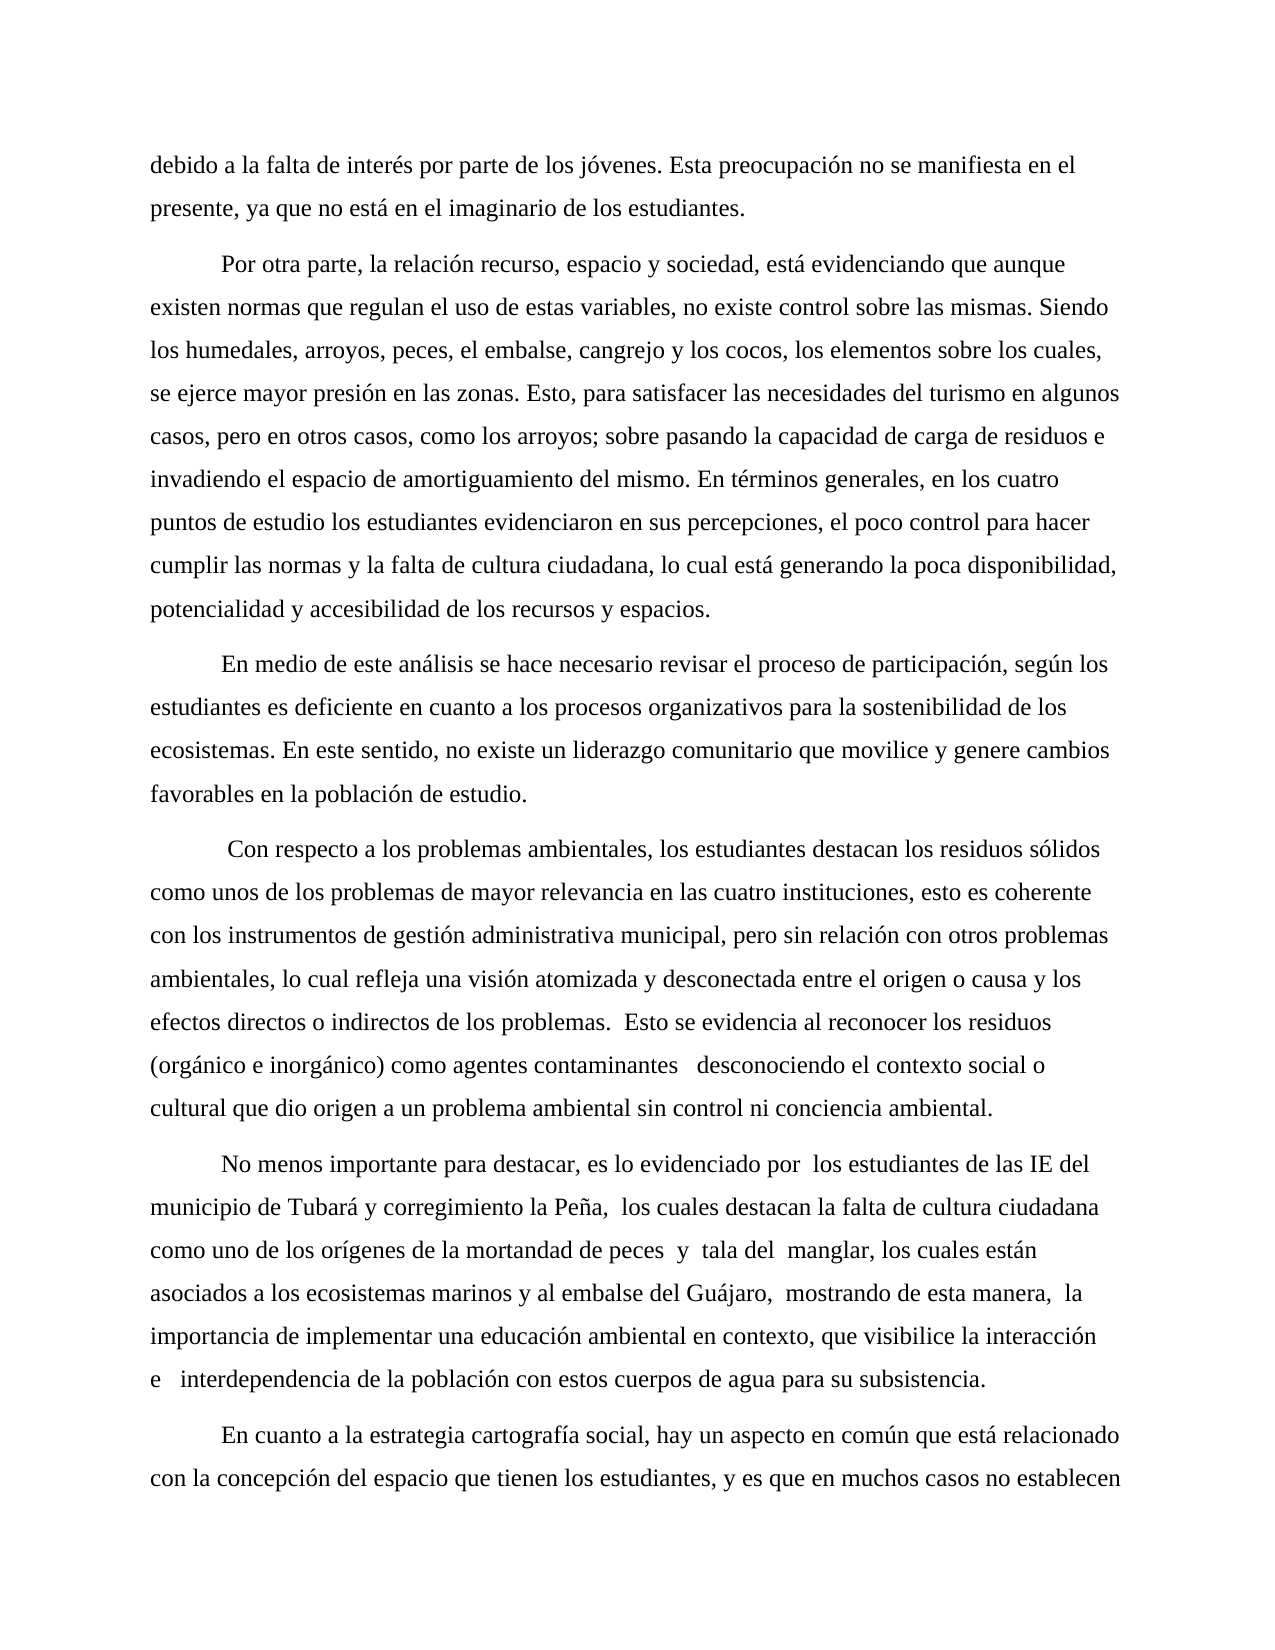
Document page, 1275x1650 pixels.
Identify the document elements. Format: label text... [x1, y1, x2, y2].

text En medio de este análisis se hace necesario revisar el proceso de participación, según los estudiantes es deficiente en cuanto a los procesos organizativos para la sostenibilidad de los ecosistemas. En este sentido, no existe un liderazgo comunitario que movilice y genere cambios favorables en la población de estudio. [150, 649, 1125, 807]
text Con respecto a los problemas ambientales, los estudiantes destacan los residuos sólidos como unos de los problemas de mayor relevancia en las cuatro instituciones, esto es coherente con los instrumentos de gestión administrativa municipal, pero sin relación con otros problemas ambientales, lo cual refleja una visión atomizada y desconectada entre el origen o causa y los efectos directos o indirectos de los problemas. Esto se evidencia al reconocer los residuos (orgánico e inorgánico) como agentes contaminantes desconociendo el contexto social o cultural que dio origen a un problema ambiental sin control ni conciencia ambiental. [150, 834, 1125, 1122]
text No menos importante para destacar, es lo evidenciado por los estudiantes de las IE del municipio de Tubará y corregimiento la Peña, los cuales destacan la falta de cultura ciudadana como uno de los orígenes de la mortandad de peces y tala del manglar, los cuales están asociados a los ecosistemas marinos y al embalse del Guájaro, mostrando de esta manera, la importancia de implementar una educación ambiental en contexto, que visibilice la interacción e interdependencia de la población con estos cuerpos de agua para su subsistencia. [150, 1149, 1125, 1393]
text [150, 150, 1125, 222]
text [150, 1420, 1125, 1492]
text Por otra parte, la relación recurso, espacio y sociedad, está evidenciando que aunque existen normas que regulan el uso de estas variables, no existe control sobre las mismas. Siendo los humedales, arroyos, peces, el embalse, cangrejo y los cocos, los elementos sobre los cuales, se ejerce mayor presión en las zonas. Esto, para satisfacer las necesidades del turismo en algunos casos, pero en otros casos, como los arroyos; sobre pasando la capacidad de carga de residuos e invadiendo el espacio de amortiguamiento del mismo. En términos generales, en los cuatro puntos de estudio los estudiantes evidenciaron en sus percepciones, el poco control para hacer cumplir las normas y la falta de cultura ciudadana, lo cual está generando la poca disponibilidad, potencialidad y accesibilidad de los recursos y espacios. [150, 249, 1125, 622]
